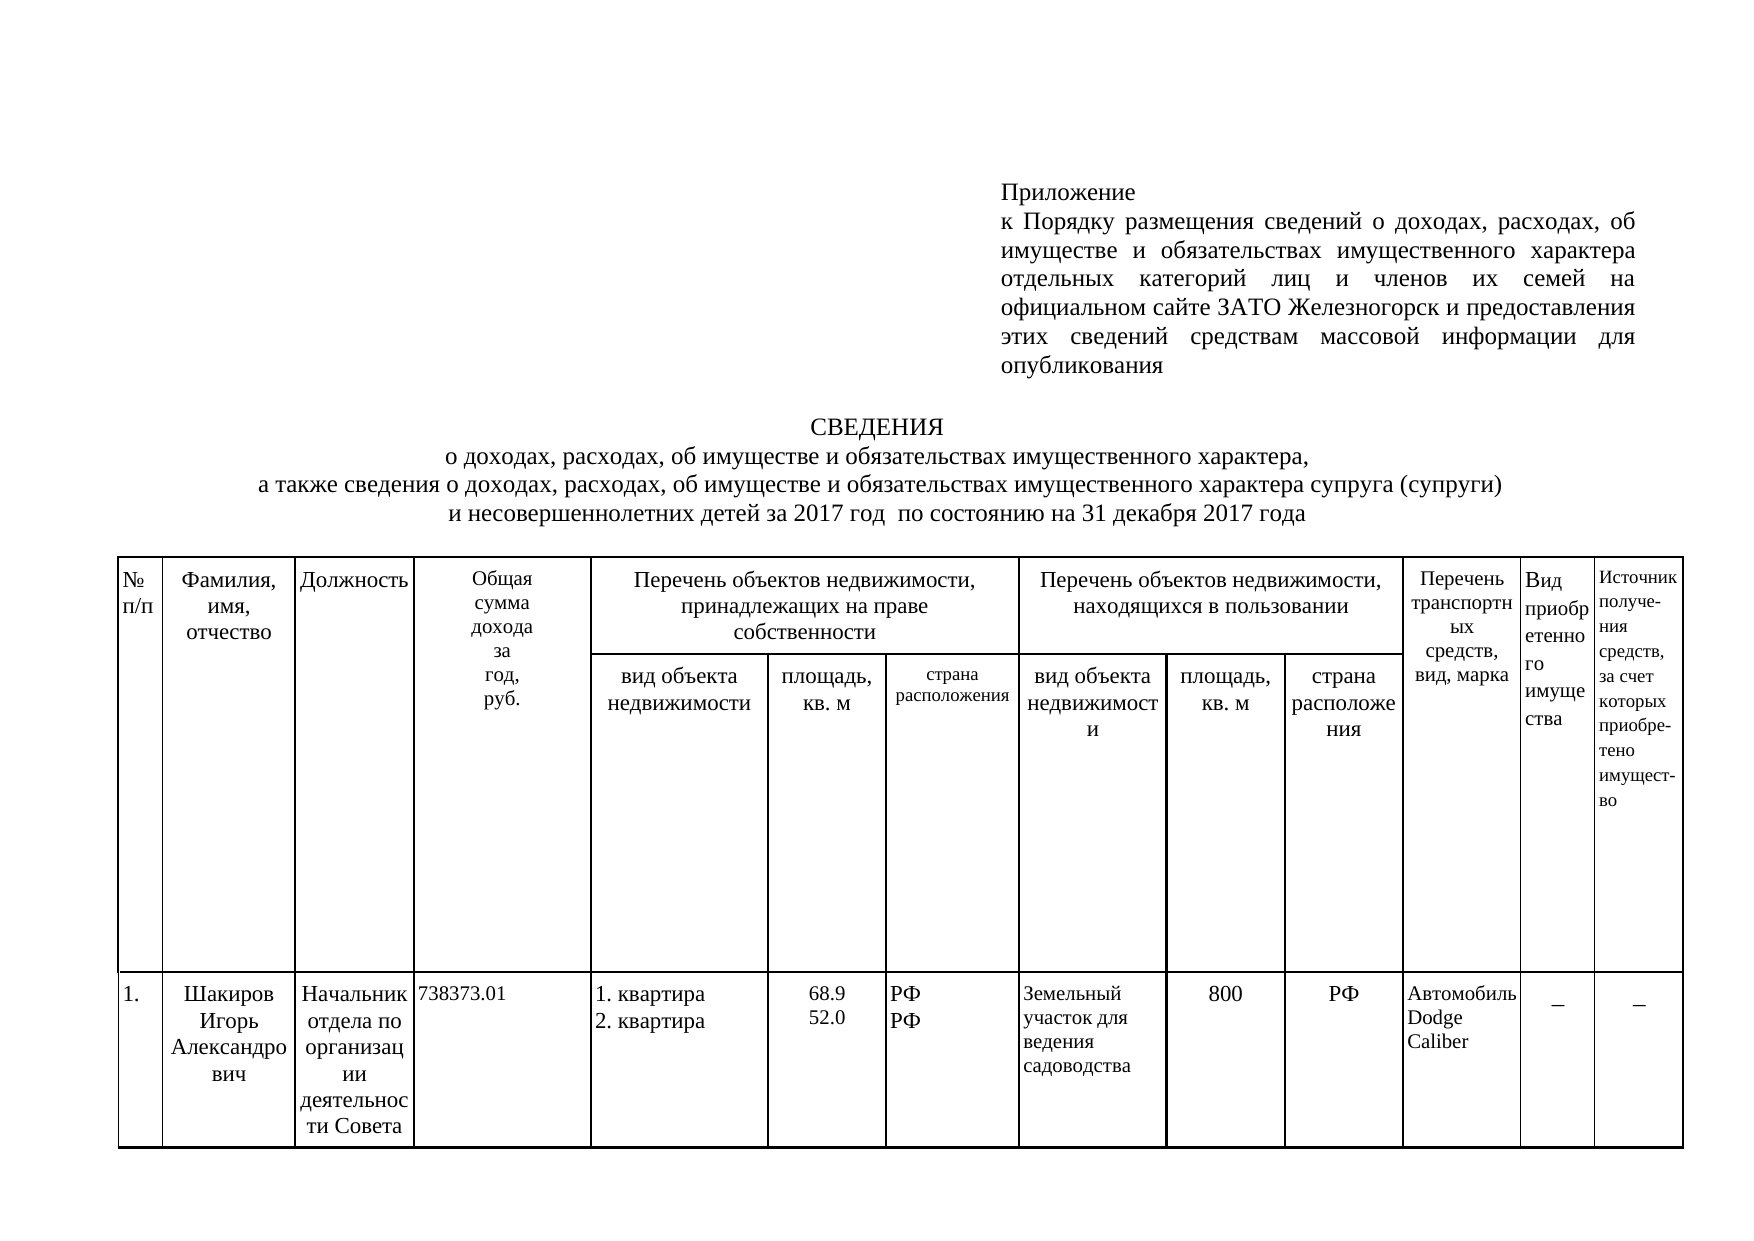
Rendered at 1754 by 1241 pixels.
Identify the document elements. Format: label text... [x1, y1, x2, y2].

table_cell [1020, 973, 1165, 1146]
table_cell 1. [119, 972, 162, 1146]
table_cell _ [1595, 973, 1682, 1146]
table_cell 68.9 52.0 [769, 973, 885, 1146]
table_cell площадь, кв. м [769, 655, 885, 971]
table_header Общая сумма дохода за год, руб. [415, 558, 590, 971]
table_header Приложение к Порядку размещения сведений о доходах, расходах, об имуществе и обязательствах имущественного характера отдельных категорий лиц и членов их семей на официальном сайте ЗАТО Железногорск и предоставления этих сведений средствам массовой информации для опубликования [989, 177, 1647, 412]
table_header Фамилия, имя, отчество [163, 558, 294, 971]
table_header Перечень транспортных средств, вид, марка [1404, 558, 1520, 971]
table_header Источник получе-ния средств, за счет которых приобре-тено имущест-во [1595, 558, 1682, 971]
table_header Перечень объектов недвижимости, принадлежащих на праве собственности [592, 558, 1018, 652]
text СВЕДЕНИЯ [118, 412, 1636, 441]
table_header № п/п [119, 558, 162, 971]
table_cell страна расположения [887, 655, 1018, 971]
table_cell 800 [1168, 973, 1284, 1146]
table_header Вид приобретенного имущества [1521, 558, 1594, 971]
text а также сведения о доходах, расходах, об имуществе и обязательствах имущественного характера супруга (супруги) [118, 469, 1636, 498]
table_header Должность [296, 558, 413, 971]
text и несовершеннолетних детей за 2017 год по состоянию на 31 декабря 2017 года [118, 498, 1636, 527]
table_cell страна расположения [1286, 655, 1402, 971]
table_cell площадь, кв. м [1168, 655, 1284, 971]
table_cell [1404, 973, 1520, 1146]
table_cell РФ [1286, 973, 1402, 1146]
text о доходах, расходах, об имуществе и обязательствах имущественного характера, [118, 441, 1636, 469]
table_cell РФ РФ [887, 973, 1018, 1146]
table_header Перечень объектов недвижимости, находящихся в пользовании [1020, 558, 1402, 652]
table_cell _ [1521, 973, 1594, 1146]
table_cell вид объекта недвижимости [592, 655, 767, 971]
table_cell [296, 973, 413, 1146]
table_cell 738373.01 [415, 973, 590, 1146]
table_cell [592, 973, 767, 1146]
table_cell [163, 973, 294, 1146]
table_cell вид объекта недвижимости [1020, 655, 1165, 971]
